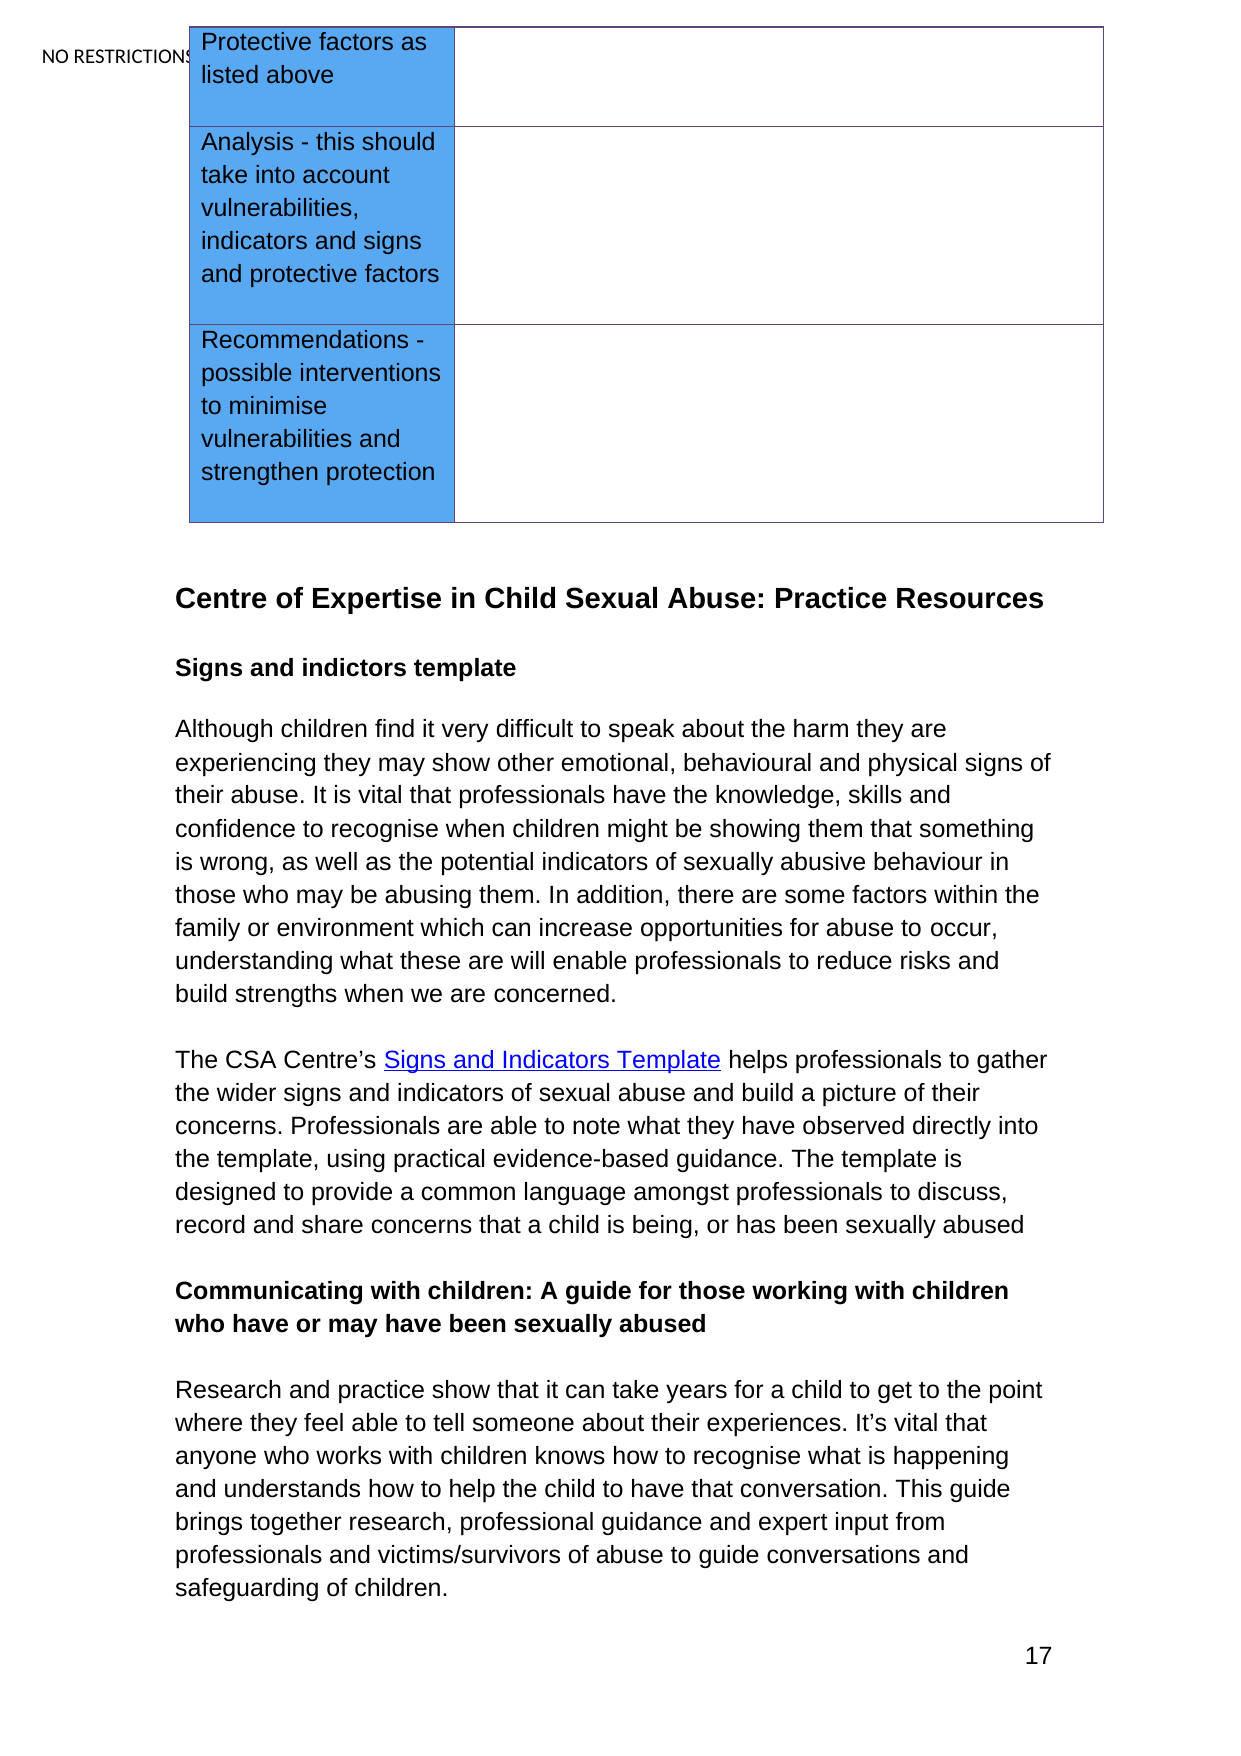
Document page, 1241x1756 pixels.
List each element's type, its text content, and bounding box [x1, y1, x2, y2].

table_cell Recommendations - possible interventions to minimise vulnerabilities and strengthen protection [190, 325, 454, 522]
text Although children find it very difficult to speak about the harm they are experiencing they may show other emotional, behavioural and physical signs of their abuse. It is vital that professionals have the knowledge, skills and confidence to recognise when children might be showing them that something is wrong, as well as the potential indicators of sexually abusive behaviour in those who may be abusing them. In addition, there are some factors within the family or environment which can increase opportunities for abuse to occur, understanding what these are will enable professionals to reduce risks and build strengths when we are concerned. [175, 714, 1052, 1007]
subtitle Centre of Expertise in Child Sexual Abuse: Practice Resources [175, 581, 1117, 614]
subtitle Communicating with children: A guide for those working with children who have or may have been sexually abused [175, 1276, 1025, 1338]
subtitle Signs and indictors template [175, 653, 1117, 681]
text The CSA Centre’s Signs and Indicators Template helps professionals to gather the wider signs and indicators of sexual abuse and build a picture of their concerns. Professionals are able to note what they have observed directly into the template, using practical evidence-based guidance. The template is designed to provide a common language amongst professionals to discuss, record and share concerns that a child is being, or has been sexually abused [175, 1045, 1054, 1239]
table_cell [455, 325, 1103, 522]
table_cell [455, 28, 1103, 126]
table_cell Analysis - this should take into account vulnerabilities, indicators and signs and protective factors [190, 127, 454, 324]
table_cell Protective factors as listed above [190, 28, 454, 126]
table_cell [455, 127, 1103, 324]
text Research and practice show that it can take years for a child to get to the point where they feel able to tell someone about their experiences. It’s vital that anyone who works with children knows how to recognise what is happening and understands how to help the child to have that conversation. This guide brings together research, professional guidance and expert input from professionals and victims/survivors of abuse to guide conversations and safeguarding of children. [175, 1375, 1048, 1602]
